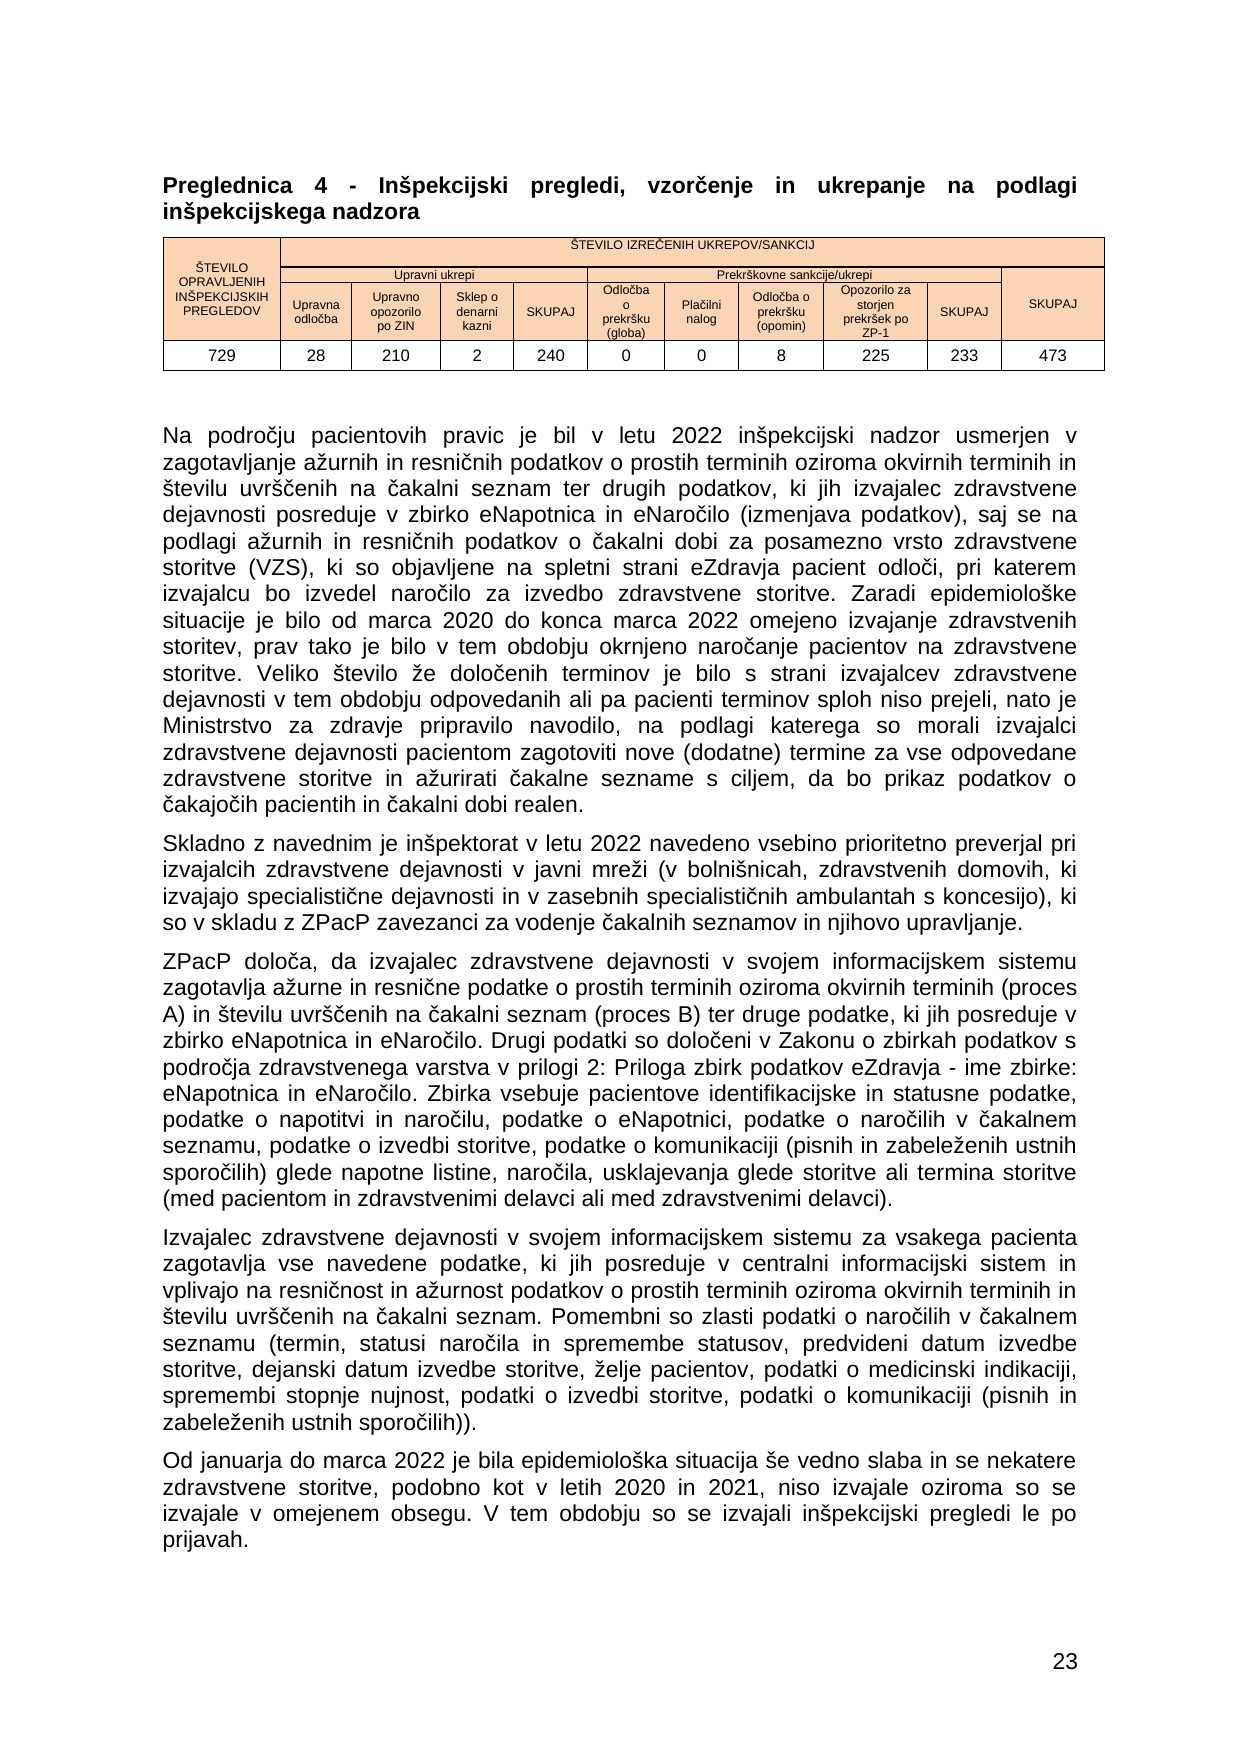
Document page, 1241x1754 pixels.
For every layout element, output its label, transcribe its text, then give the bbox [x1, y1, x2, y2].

table_cell Upravni ukrepi [281, 268, 587, 282]
table_cell SKUPAJ [928, 283, 1001, 340]
table_cell 28 [281, 341, 351, 370]
table_cell 2 [441, 341, 513, 370]
table_cell Sklep o denarni kazni [441, 283, 513, 340]
text Od januarja do marca 2022 je bila epidemiološka situacija še vedno slaba in se nekatere zdravstvene storitve, podobno kot v letih 2020 in 2021, niso izvajale oziroma so se izvajale v omejenem obsegu. V tem obdobju so se izvajali inšpekcijski pregledi le po prijavah. [162, 1447, 1078, 1553]
table_cell 0 [665, 341, 738, 370]
table_cell 240 [514, 341, 587, 370]
table_cell 729 [164, 341, 280, 370]
table_cell Prekrškovne sankcije/ukrepi [588, 268, 1001, 282]
table_cell Plačilni nalog [665, 283, 738, 340]
table_cell Upravno opozorilo po ZIN [352, 283, 440, 340]
table_cell Odločba o prekršku (opomin) [739, 283, 823, 340]
table_cell 210 [352, 341, 440, 370]
table_cell 233 [928, 341, 1001, 370]
table_cell Upravna odločba [281, 283, 351, 340]
text Skladno z navednim je inšpektorat v letu 2022 navedeno vsebino prioritetno preverjal pri izvajalcih zdravstvene dejavnosti v javni mreži (v bolnišnicah, zdravstvenih domovih, ki izvajajo specialistične dejavnosti in v zasebnih specialističnih ambulantah s koncesijo), ki so v skladu z ZPacP zavezanci za vodenje čakalnih seznamov in njihovo upravljanje. [162, 830, 1078, 936]
text Izvajalec zdravstvene dejavnosti v svojem informacijskem sistemu za vsakega pacienta zagotavlja vse navedene podatke, ki jih posreduje v centralni informacijski sistem in vplivajo na resničnost in ažurnost podatkov o prostih terminih oziroma okvirnih terminih in številu uvrščenih na čakalni seznam. Pomembni so zlasti podatki o naročilih v čakalnem seznamu (termin, statusi naročila in spremembe statusov, predvideni datum izvedbe storitve, dejanski datum izvedbe storitve, želje pacientov, podatki o medicinski indikaciji, spremembi stopnje nujnost, podatki o izvedbi storitve, podatki o komunikaciji (pisnih in zabeleženih ustnih sporočilih)). [162, 1224, 1078, 1435]
table_cell SKUPAJ [1002, 268, 1104, 340]
text ZPacP določa, da izvajalec zdravstvene dejavnosti v svojem informacijskem sistemu zagotavlja ažurne in resnične podatke o prostih terminih oziroma okvirnih terminih (proces A) in številu uvrščenih na čakalni seznam (proces B) ter druge podatke, ki jih posreduje v zbirko eNapotnica in eNaročilo. Drugi podatki so določeni v Zakonu o zbirkah podatkov s področja zdravstvenega varstva v prilogi 2: Priloga zbirk podatkov eZdravja - ime zbirke: eNapotnica in eNaročilo. Zbirka vsebuje pacientove identifikacijske in statusne podatke, podatke o napotitvi in naročilu, podatke o eNapotnici, podatke o naročilih v čakalnem seznamu, podatke o izvedbi storitve, podatke o komunikaciji (pisnih in zabeleženih ustnih sporočilih) glede napotne listine, naročila, usklajevanja glede storitve ali termina storitve (med pacientom in zdravstvenimi delavci ali med zdravstvenimi delavci). [162, 948, 1078, 1212]
text Na področju pacientovih pravic je bil v letu 2022 inšpekcijski nadzor usmerjen v zagotavljanje ažurnih in resničnih podatkov o prostih terminih oziroma okvirnih terminih in številu uvrščenih na čakalni seznam ter drugih podatkov, ki jih izvajalec zdravstvene dejavnosti posreduje v zbirko eNapotnica in eNaročilo (izmenjava podatkov), saj se na podlagi ažurnih in resničnih podatkov o čakalni dobi za posamezno vrsto zdravstvene storitve (VZS), ki so objavljene na spletni strani eZdravja pacient odloči, pri katerem izvajalcu bo izvedel naročilo za izvedbo zdravstvene storitve. Zaradi epidemiološke situacije je bilo od marca 2020 do konca marca 2022 omejeno izvajanje zdravstvenih storitev, prav tako je bilo v tem obdobju okrnjeno naročanje pacientov na zdravstvene storitve. Veliko število že določenih terminov je bilo s strani izvajalcev zdravstvene dejavnosti v tem obdobju odpovedanih ali pa pacienti terminov sploh niso prejeli, nato je Ministrstvo za zdravje pripravilo navodilo, na podlagi katerega so morali izvajalci zdravstvene dejavnosti pacientom zagotoviti nove (dodatne) termine za vse odpovedane zdravstvene storitve in ažurirati čakalne sezname s ciljem, da bo prikaz podatkov o čakajočih pacientih in čakalni dobi realen. [162, 422, 1078, 818]
table_header ŠTEVILO IZREČENIH UKREPOV/SANKCIJ [281, 238, 1104, 266]
table_cell SKUPAJ [514, 283, 587, 340]
text Preglednica 4 - Inšpekcijski pregledi, vzorčenje in ukrepanje na podlagi inšpekcijskega nadzora [162, 172, 1078, 224]
table_cell 473 [1002, 341, 1104, 370]
table_cell 225 [824, 341, 927, 370]
table_cell Opozorilo za storjen prekršek po ZP-1 [824, 283, 927, 340]
table_cell Odločba o prekršku (globa) [588, 283, 664, 340]
table_cell 0 [588, 341, 664, 370]
table_cell 8 [739, 341, 823, 370]
table_header ŠTEVILO OPRAVLJENIH INŠPEKCIJSKIH PREGLEDOV [164, 238, 280, 340]
